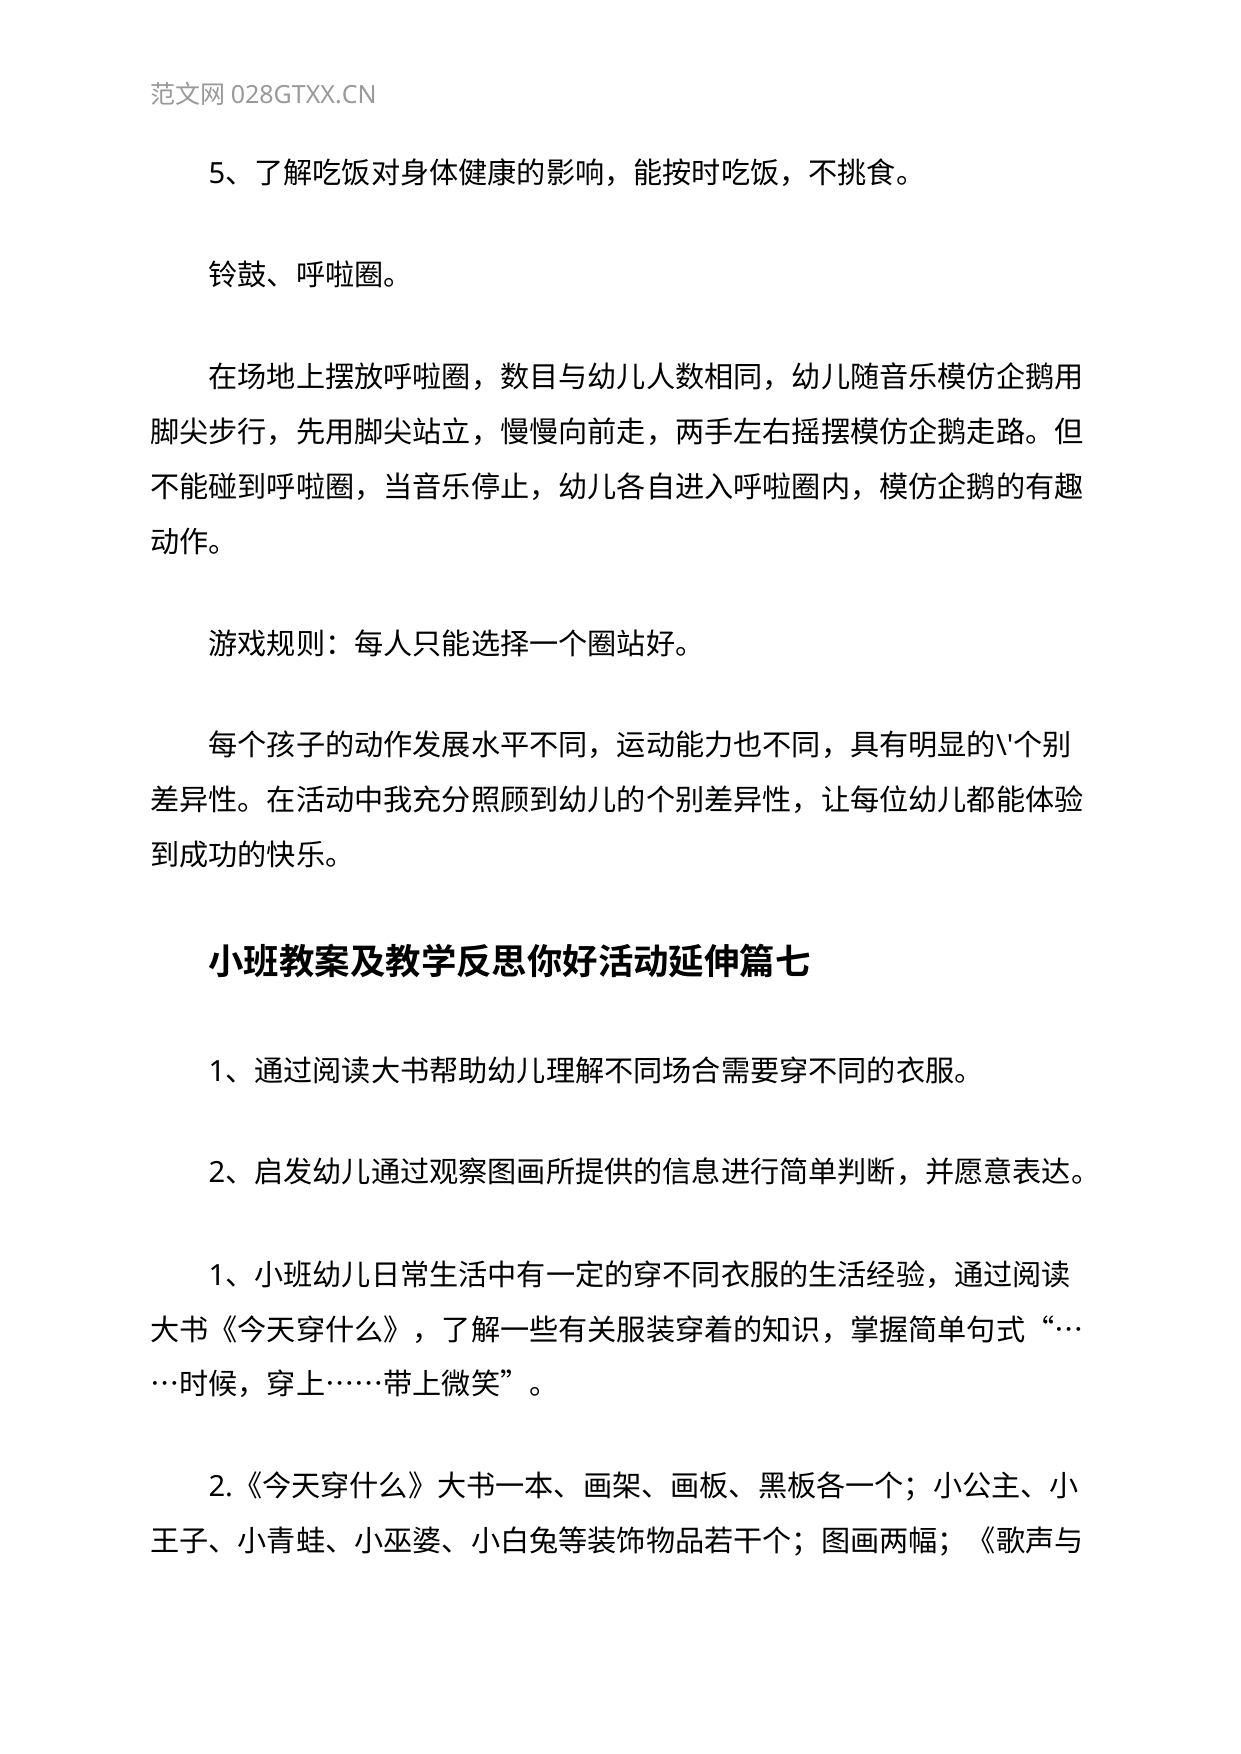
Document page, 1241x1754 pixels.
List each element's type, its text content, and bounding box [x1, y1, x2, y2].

text 2、启发幼儿通过观察图画所提供的信息进行简单判断，并愿意表达。 [150, 1149, 1090, 1191]
text 1、通过阅读大书帮助幼儿理解不同场合需要穿不同的衣服。 [150, 1047, 1090, 1089]
text 铃鼓、呼啦圈。 [150, 252, 1090, 294]
text 小班教案及教学反思你好活动延伸篇七 [150, 934, 1090, 985]
text 1、小班幼儿日常生活中有一定的穿不同衣服的生活经验，通过阅读大书《今天穿什么》，了解一些有关服装穿着的知识，掌握简单句式“……时候，穿上……带上微笑”。 [150, 1251, 1090, 1403]
text 在场地上摆放呼啦圈，数目与幼儿人数相同，幼儿随音乐模仿企鹅用脚尖步行，先用脚尖站立，慢慢向前走，两手左右摇摆模仿企鹅走路。但不能碰到呼啦圈，当音乐停止，幼儿各自进入呼啦圈内，模仿企鹅的有趣动作。 [150, 354, 1090, 561]
text 游戏规则：每人只能选择一个圈站好。 [150, 620, 1090, 662]
text 5、了解吃饭对身体健康的影响，能按时吃饭，不挑食。 [150, 150, 1090, 192]
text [150, 1463, 1090, 1560]
text 每个孩子的动作发展水平不同，运动能力也不同，具有明显的\'个别差异性。在活动中我充分照顾到幼儿的个别差异性，让每位幼儿都能体验到成功的快乐。 [150, 722, 1090, 874]
